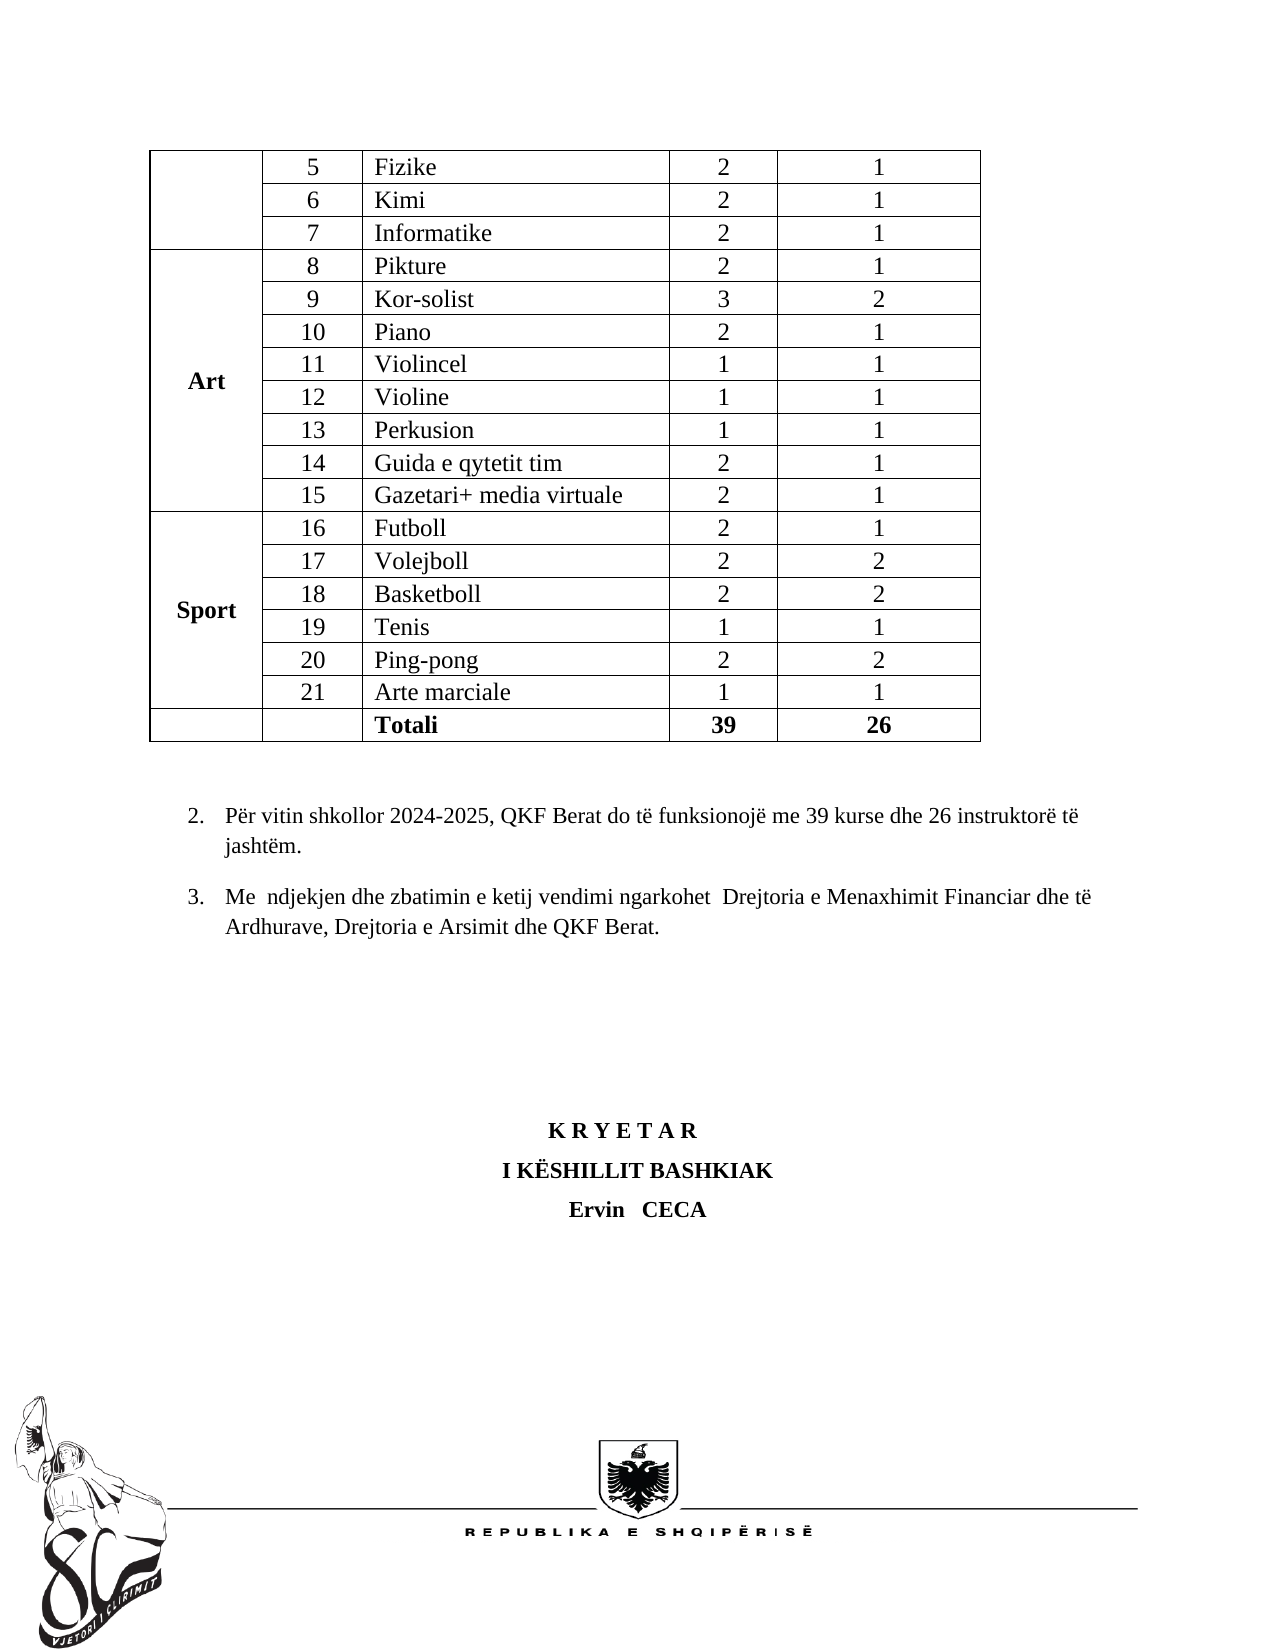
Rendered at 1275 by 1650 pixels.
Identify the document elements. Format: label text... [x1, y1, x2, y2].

list Për vitin shkollor 2024-2025, QKF Berat do të funksionojë me 39 kurse dhe 26 instruktorë të jashtëm. [187, 802, 1125, 858]
table_cell 2 [670, 151, 777, 183]
table_cell 13 [263, 414, 362, 445]
table_cell 1 [670, 414, 777, 445]
table_cell 1 [670, 381, 777, 412]
table_cell 1 [778, 446, 980, 478]
table_cell 1 [778, 348, 980, 380]
table_cell Futboll [363, 512, 669, 544]
table_cell 2 [778, 282, 980, 314]
table_cell Kimi [363, 184, 669, 216]
table_cell [263, 709, 362, 741]
table_cell Ping-pong [363, 643, 669, 675]
table_cell 5 [263, 151, 362, 183]
table_cell 2 [670, 512, 777, 544]
table_cell 2 [670, 315, 777, 347]
table_cell 2 [670, 578, 777, 609]
table_cell 1 [778, 479, 980, 511]
table_cell [151, 709, 262, 741]
table_cell 8 [263, 250, 362, 281]
text Ervin CECA [150, 1197, 1125, 1223]
list Me ndjekjen dhe zbatimin e ketij vendimi ngarkohet Drejtoria e Menaxhimit Financiar dhe të Ardhurave, Drejtoria e Arsimit dhe QKF Berat. [187, 883, 1125, 940]
table_cell 16 [263, 512, 362, 544]
table_cell 10 [263, 315, 362, 347]
table_cell 2 [670, 184, 777, 216]
table_cell Piano [363, 315, 669, 347]
table_cell 1 [670, 348, 777, 380]
table_cell 20 [263, 643, 362, 675]
text K R Y E T A R [525, 1118, 1125, 1144]
table_cell 1 [778, 414, 980, 445]
table_cell 2 [670, 217, 777, 248]
table_cell 14 [263, 446, 362, 478]
table_cell 1 [778, 610, 980, 642]
table_cell 1 [778, 512, 980, 544]
table_cell Tenis [363, 610, 669, 642]
table_cell Informatike [363, 217, 669, 248]
table_cell 2 [670, 643, 777, 675]
table_cell Kor-solist [363, 282, 669, 314]
table_cell Perkusion [363, 414, 669, 445]
table_cell 39 [670, 709, 777, 741]
table_cell Art [151, 250, 262, 511]
table_cell 1 [778, 676, 980, 708]
table_cell Violincel [363, 348, 669, 380]
table_cell 12 [263, 381, 362, 412]
table_cell 1 [778, 217, 980, 248]
table_cell Totali [363, 709, 669, 741]
table_cell Volejboll [363, 545, 669, 577]
table_cell 2 [670, 545, 777, 577]
table_cell 19 [263, 610, 362, 642]
table_cell 17 [263, 545, 362, 577]
table_cell 21 [263, 676, 362, 708]
picture [12, 1395, 1220, 1650]
table_cell 1 [670, 610, 777, 642]
table_cell Gazetari+ media virtuale [363, 479, 669, 511]
text I KËSHILLIT BASHKIAK [150, 1157, 1125, 1183]
table_cell Guida e qytetit tim [363, 446, 669, 478]
table_cell Pikture [363, 250, 669, 281]
table_cell 1 [778, 381, 980, 412]
table_cell 1 [778, 315, 980, 347]
table_cell 1 [778, 184, 980, 216]
table_cell Violine [363, 381, 669, 412]
table_cell 15 [263, 479, 362, 511]
table_cell 1 [670, 676, 777, 708]
table_cell 26 [778, 709, 980, 741]
table_cell 2 [670, 479, 777, 511]
table_cell 2 [778, 578, 980, 609]
table_cell 9 [263, 282, 362, 314]
table_cell 2 [778, 545, 980, 577]
table_cell 18 [263, 578, 362, 609]
table_cell 7 [263, 217, 362, 248]
table_cell 6 [263, 184, 362, 216]
table_cell 11 [263, 348, 362, 380]
table_cell 1 [778, 151, 980, 183]
table_cell 1 [778, 250, 980, 281]
table_cell 3 [670, 282, 777, 314]
table_cell Arte marciale [363, 676, 669, 708]
table_cell Basketboll [363, 578, 669, 609]
table_cell 2 [778, 643, 980, 675]
table_cell 2 [670, 250, 777, 281]
table_cell 2 [670, 446, 777, 478]
table_cell Fizike [363, 151, 669, 183]
table_cell Sport [151, 512, 262, 708]
